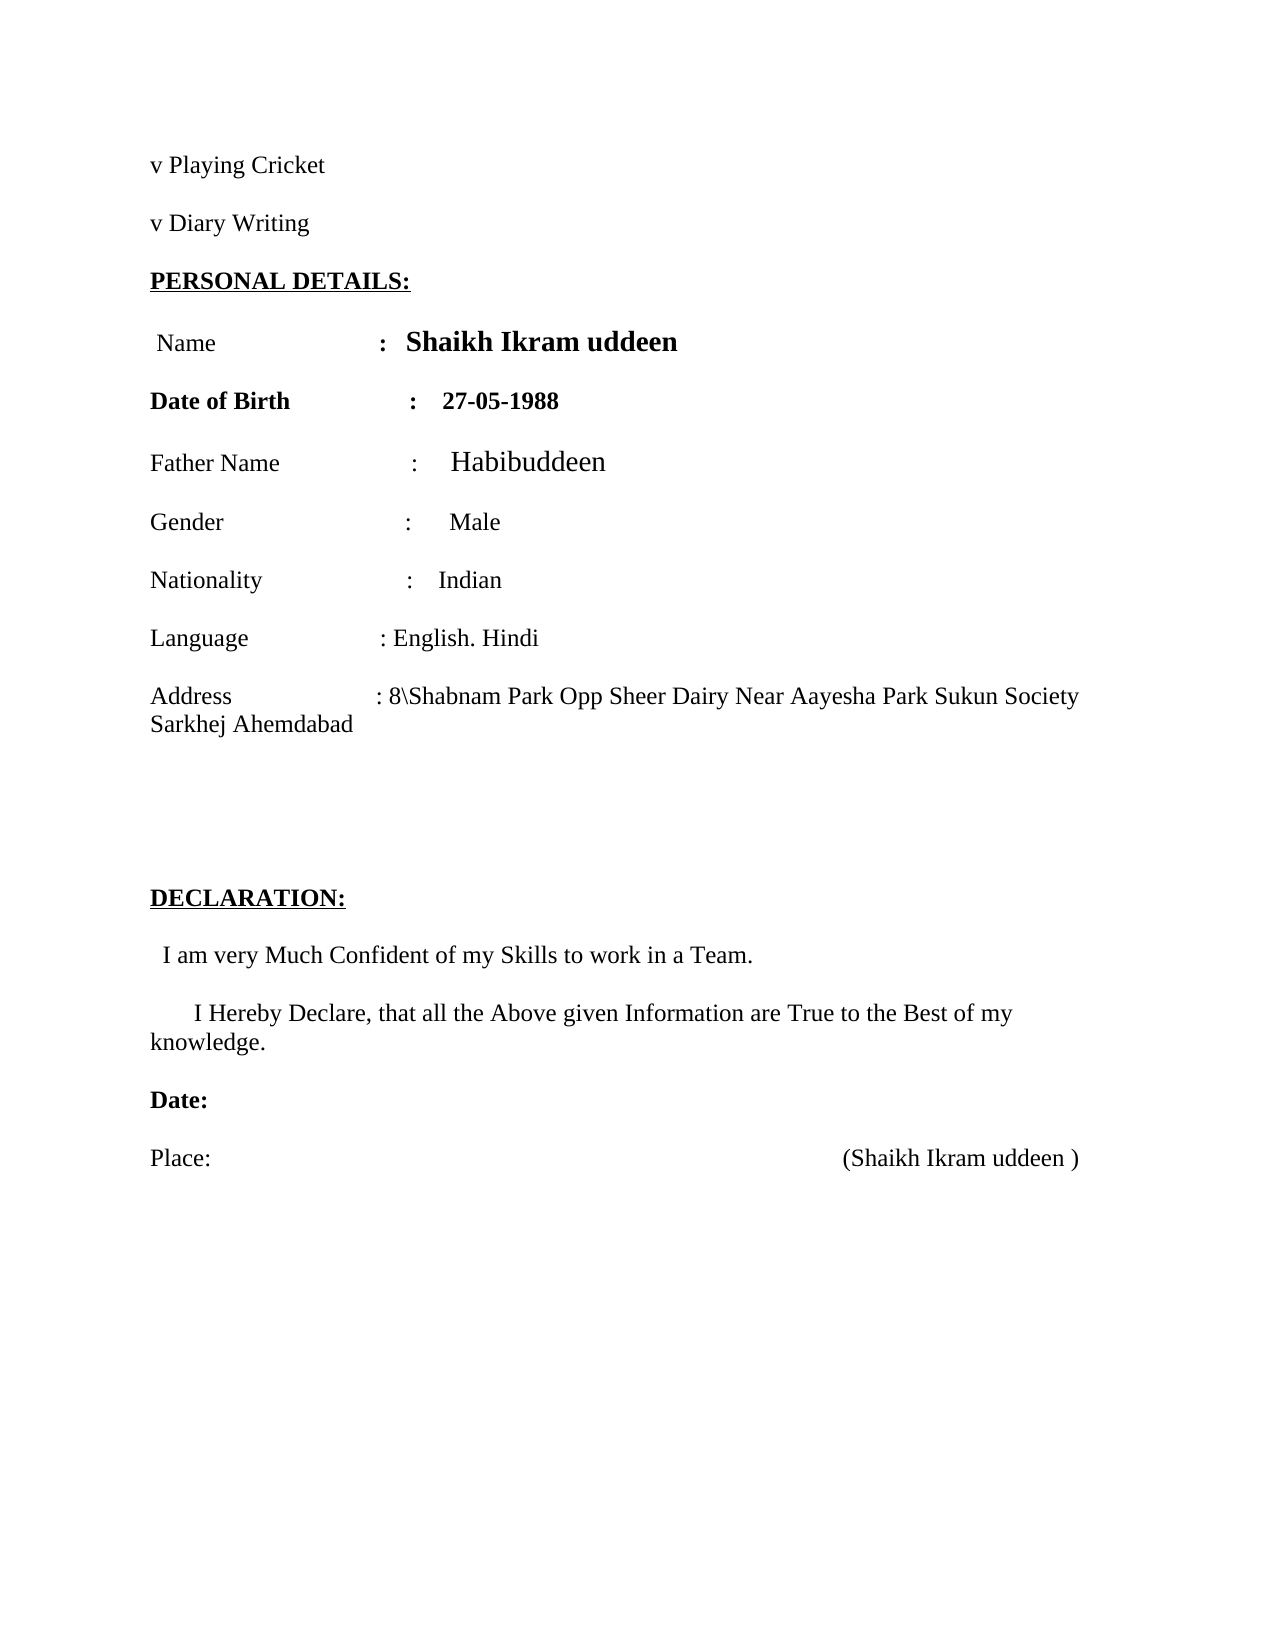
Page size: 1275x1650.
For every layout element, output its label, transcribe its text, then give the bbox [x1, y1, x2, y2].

text PERSONAL DETAILS: [150, 266, 1125, 294]
text Date: [150, 1085, 1125, 1114]
text DECLARATION: [150, 883, 1125, 911]
text Gender : Male [150, 507, 1125, 536]
text I Hereby Declare, that all the Above given Information are True to the Best of my knowledge. [150, 998, 1125, 1056]
text Place: (Shaikh Ikram uddeen ) [150, 1143, 1125, 1172]
text v Diary Writing [150, 208, 1125, 237]
text Father Name : Habibuddeen [150, 444, 1125, 478]
text Date of Birth : 27-05-1988 [150, 386, 1125, 415]
text Nationality : Indian [150, 565, 1125, 594]
text I am very Much Confident of my Skills to work in a Team. [150, 941, 1125, 969]
text Language : English. Hindi [150, 623, 1125, 652]
text Name : Shaikh Ikram uddeen [150, 324, 1125, 357]
text Address : 8\Shabnam Park Opp Sheer Dairy Near Aayesha Park Sukun Society Sarkhej Ahemdabad [150, 681, 1125, 738]
text v Playing Cricket [150, 150, 1125, 179]
